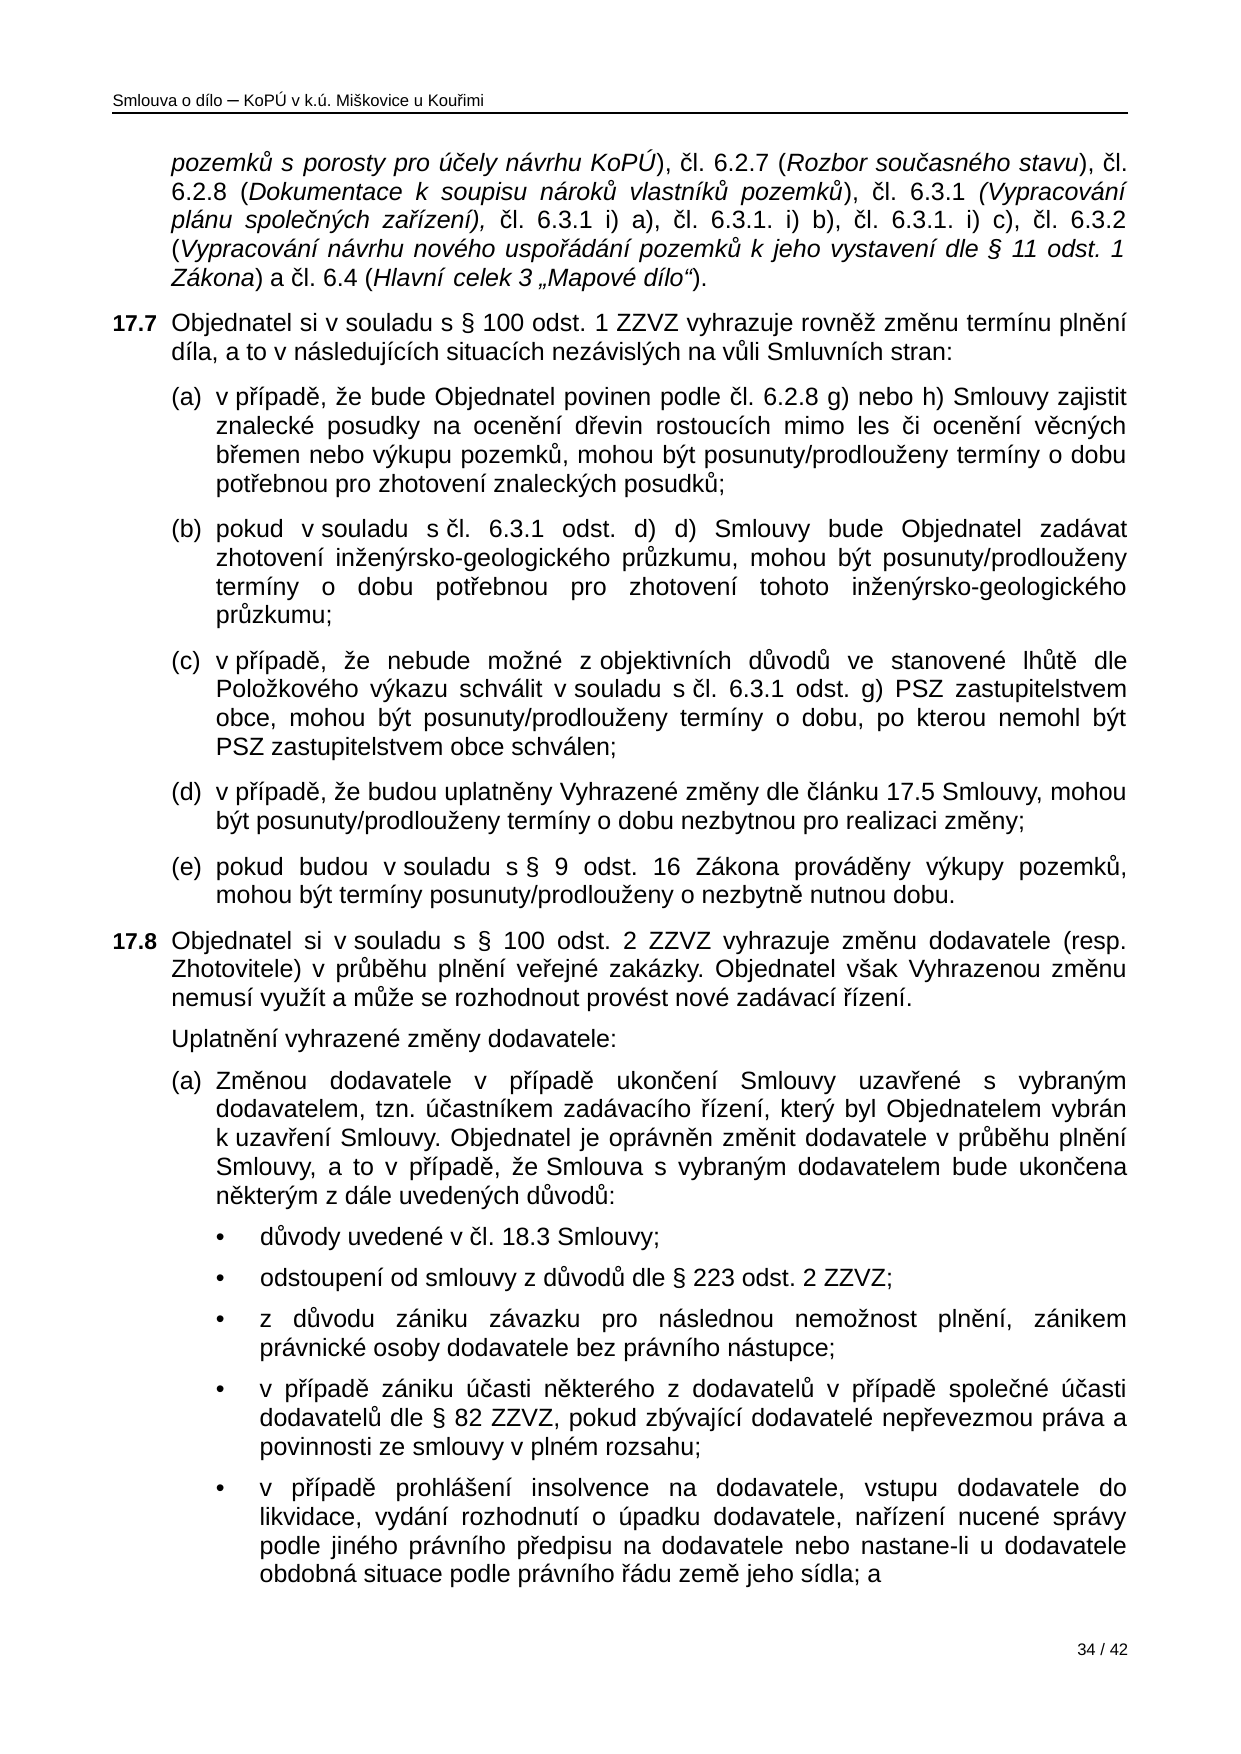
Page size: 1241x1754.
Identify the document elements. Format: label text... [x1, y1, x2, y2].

text Objednatel si v souladu s § 100 odst. 1 ZZVZ vyhrazuje rovněž změnu termínu plnění díla, a to v následujících situacích nezávislých na vůli Smluvních stran: [112, 308, 1128, 366]
text • z důvodu zániku závazku pro následnou nemožnost plnění, zánikem právnické osoby dodavatele bez právního nástupce; [216, 1304, 1128, 1362]
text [112, 148, 1128, 291]
text • odstoupení od smlouvy z důvodů dle § 223 odst. 2 ZZVZ; [216, 1263, 1128, 1292]
list v případě, že bude Objednatel povinen podle čl. 6.2.8 g) nebo h) Smlouvy zajistit znalecké posudky na ocenění dřevin rostoucích mimo les či ocenění věcných břemen nebo výkupu pozemků, mohou být posunuty/prodlouženy termíny o dobu potřebnou pro zhotovení znaleckých posudků; [171, 382, 1128, 497]
list pokud v souladu s čl. 6.3.1 odst. d) d) Smlouvy bude Objednatel zadávat zhotovení inženýrsko-geologického průzkumu, mohou být posunuty/prodlouženy termíny o dobu potřebnou pro zhotovení tohoto inženýrsko-geologického průzkumu; [171, 514, 1128, 629]
text • v případě prohlášení insolvence na dodavatele, vstupu dodavatele do likvidace, vydání rozhodnutí o úpadku dodavatele, nařízení nucené správy podle jiného právního předpisu na dodavatele nebo nastane-li u dodavatele obdobná situace podle právního řádu země jeho sídla; a [216, 1473, 1128, 1588]
list Změnou dodavatele v případě ukončení Smlouvy uzavřené s vybraným dodavatelem, tzn. účastníkem zadávacího řízení, který byl Objednatelem vybrán k uzavření Smlouvy. Objednatel je oprávněn změnit dodavatele v průběhu plnění Smlouvy, a to v případě, že Smlouva s vybraným dodavatelem bude ukončena některým z dále uvedených důvodů: [171, 1066, 1128, 1209]
list v případě, že nebude možné z objektivních důvodů ve stanovené lhůtě dle Položkového výkazu schválit v souladu s čl. 6.3.1 odst. g) PSZ zastupitelstvem obce, mohou být posunuty/prodlouženy termíny o dobu, po kterou nemohl být PSZ zastupitelstvem obce schválen; [171, 646, 1128, 761]
text • důvody uvedené v čl. 18.3 Smlouvy; [216, 1222, 1128, 1251]
text • v případě zániku účasti některého z dodavatelů v případě společné účasti dodavatelů dle § 82 ZZVZ, pokud zbývající dodavatelé nepřevezmou práva a povinnosti ze smlouvy v plném rozsahu; [216, 1374, 1128, 1461]
list pokud budou v souladu s § 9 odst. 16 Zákona prováděny výkupy pozemků, mohou být termíny posunuty/prodlouženy o nezbytně nutnou dobu. [171, 851, 1128, 909]
list Uplatnění vyhrazené změny dodavatele: [112, 1024, 1128, 1053]
list v případě, že budou uplatněny Vyhrazené změny dle článku 17.5 Smlouvy, mohou být posunuty/prodlouženy termíny o dobu nezbytnou pro realizaci změny; [171, 777, 1128, 835]
text Objednatel si v souladu s § 100 odst. 2 ZZVZ vyhrazuje změnu dodavatele (resp. Zhotovitele) v průběhu plnění veřejné zakázky. Objednatel však Vyhrazenou změnu nemusí využít a může se rozhodnout provést nové zadávací řízení. [112, 926, 1128, 1012]
